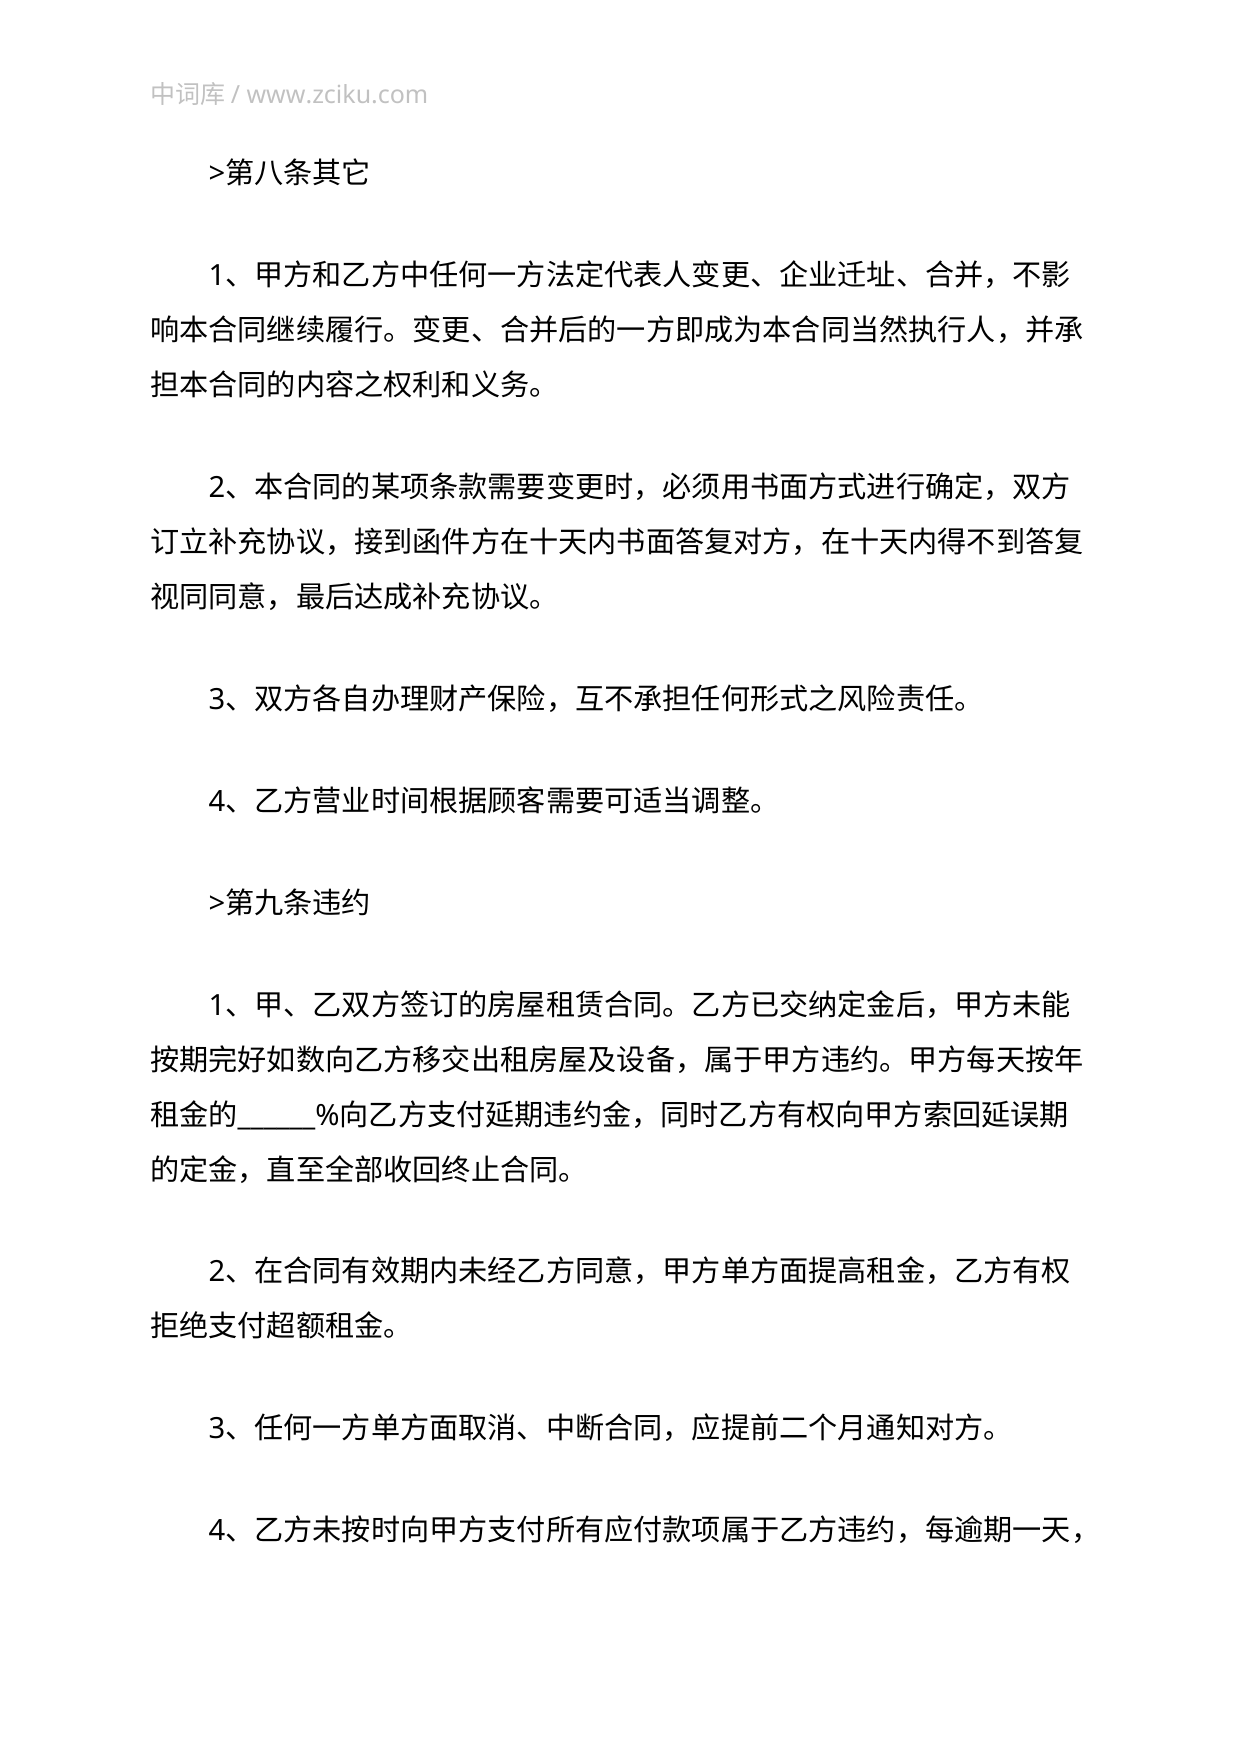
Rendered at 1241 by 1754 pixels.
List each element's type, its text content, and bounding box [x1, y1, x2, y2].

text 1、甲方和乙方中任何一方法定代表人变更、企业迁址、合并，不影响本合同继续履行。变更、合并后的一方即成为本合同当然执行人，并承担本合同的内容之权利和义务。 [150, 252, 1090, 404]
text 3、任何一方单方面取消、中断合同，应提前二个月通知对方。 [150, 1405, 1090, 1447]
text 2、本合同的某项条款需要变更时，必须用书面方式进行确定，双方订立补充协议，接到函件方在十天内书面答复对方，在十天内得不到答复视同同意，最后达成补充协议。 [150, 464, 1090, 616]
text 3、双方各自办理财产保险，互不承担任何形式之风险责任。 [150, 675, 1090, 718]
text >第九条违约 [150, 879, 1090, 922]
text >第八条其它 [150, 150, 1090, 192]
text 1、甲、乙双方签订的房屋租赁合同。乙方已交纳定金后，甲方未能按期完好如数向乙方移交出租房屋及设备，属于甲方违约。甲方每天按年租金的______%向乙方支付延期违约金，同时乙方有权向甲方索回延误期的定金，直至全部收回终止合同。 [150, 981, 1090, 1188]
text 2、在合同有效期内未经乙方同意，甲方单方面提高租金，乙方有权拒绝支付超额租金。 [150, 1248, 1090, 1345]
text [150, 1507, 1090, 1549]
text 4、乙方营业时间根据顾客需要可适当调整。 [150, 777, 1090, 820]
